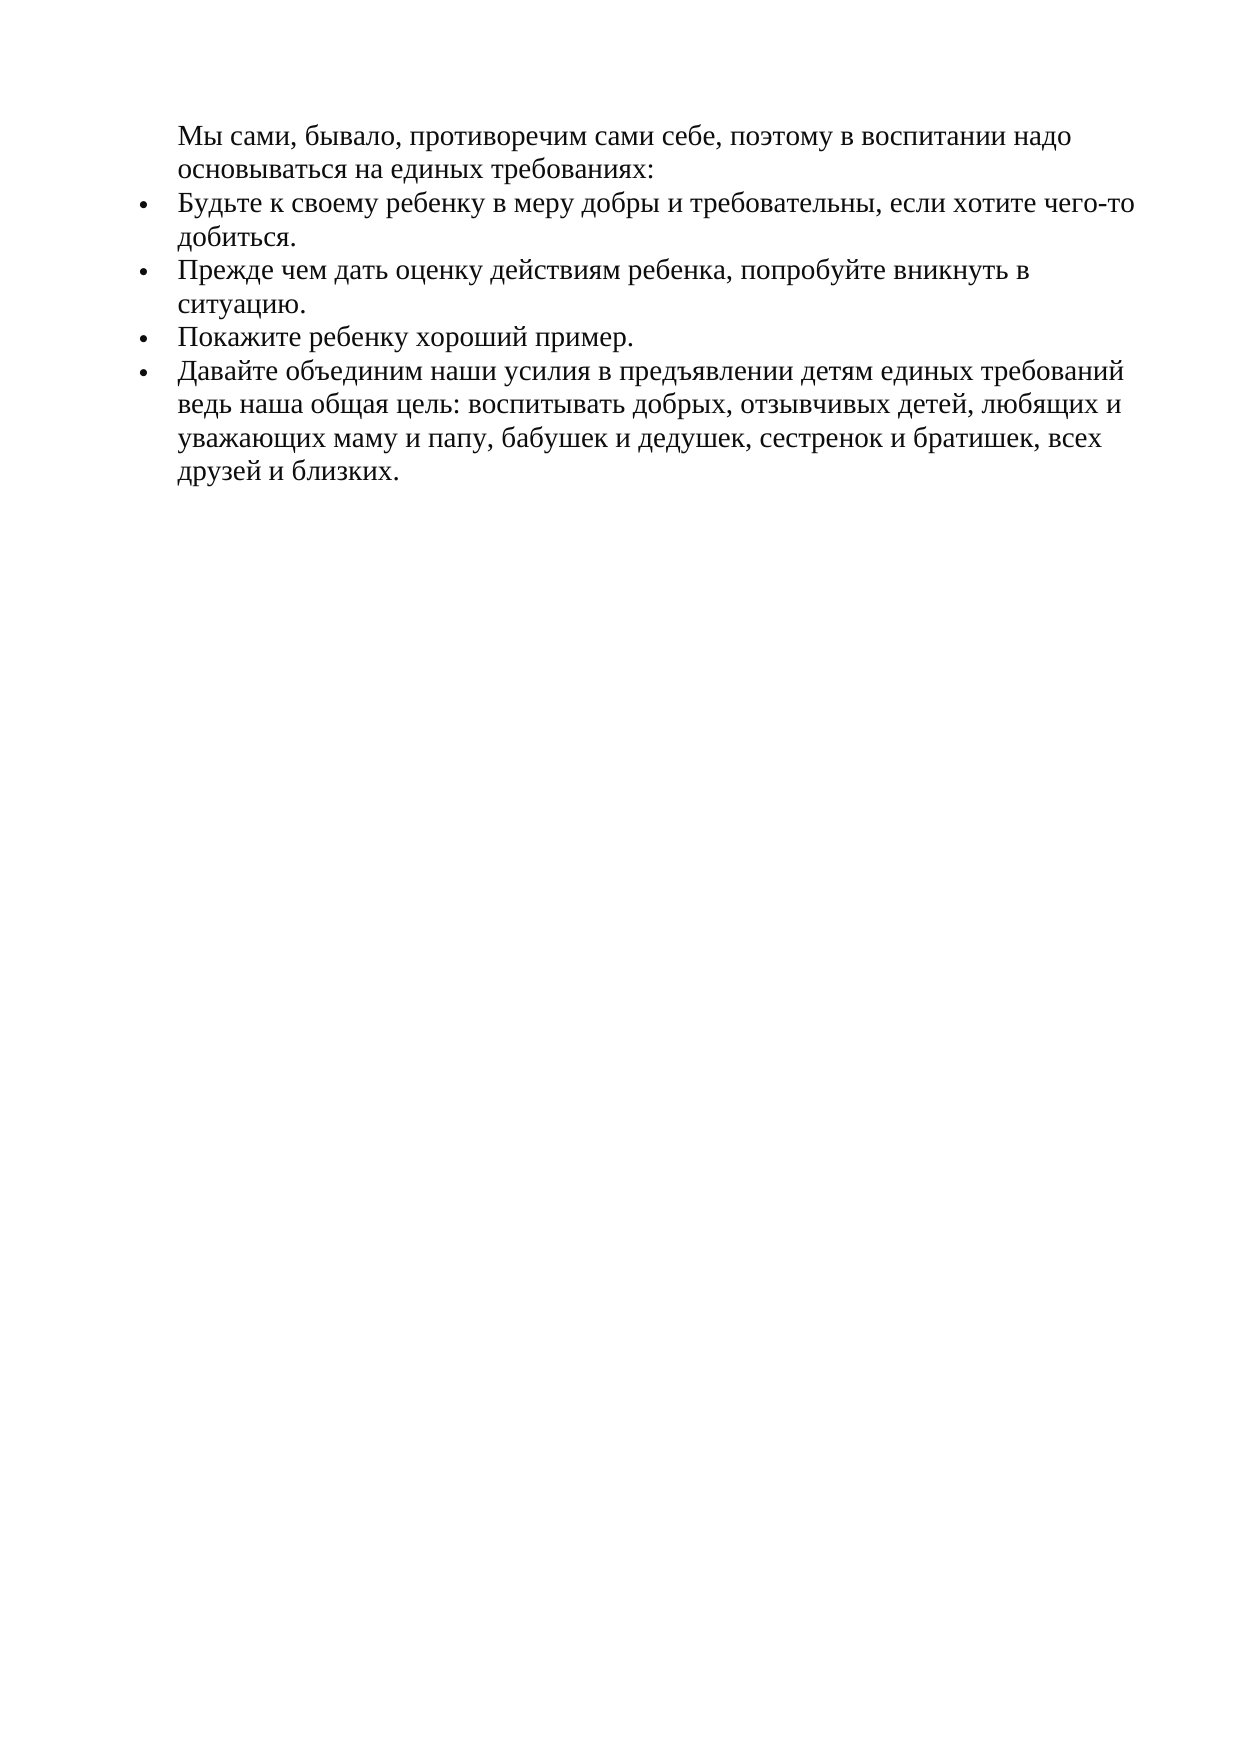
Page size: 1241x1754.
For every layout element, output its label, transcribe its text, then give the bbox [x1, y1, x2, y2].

text Мы сами, бывало, противоречим сами себе, поэтому в воспитании надо основываться на единых требованиях: [177, 118, 1152, 185]
list Давайте объединим наши усилия в предъявлении детям единых требований ведь наша общая цель: воспитывать добрых, отзывчивых детей, любящих и уважающих маму и папу, бабушек и дедушек, сестренок и братишек, всех друзей и близких. [140, 353, 1152, 487]
list Покажите ребенку хороший пример. [140, 319, 1152, 353]
list Прежде чем дать оценку действиям ребенка, попробуйте вникнуть в ситуацию. [140, 252, 1152, 319]
list Будьте к своему ребенку в меру добры и требовательны, если хотите чего-то добиться. [140, 185, 1152, 252]
